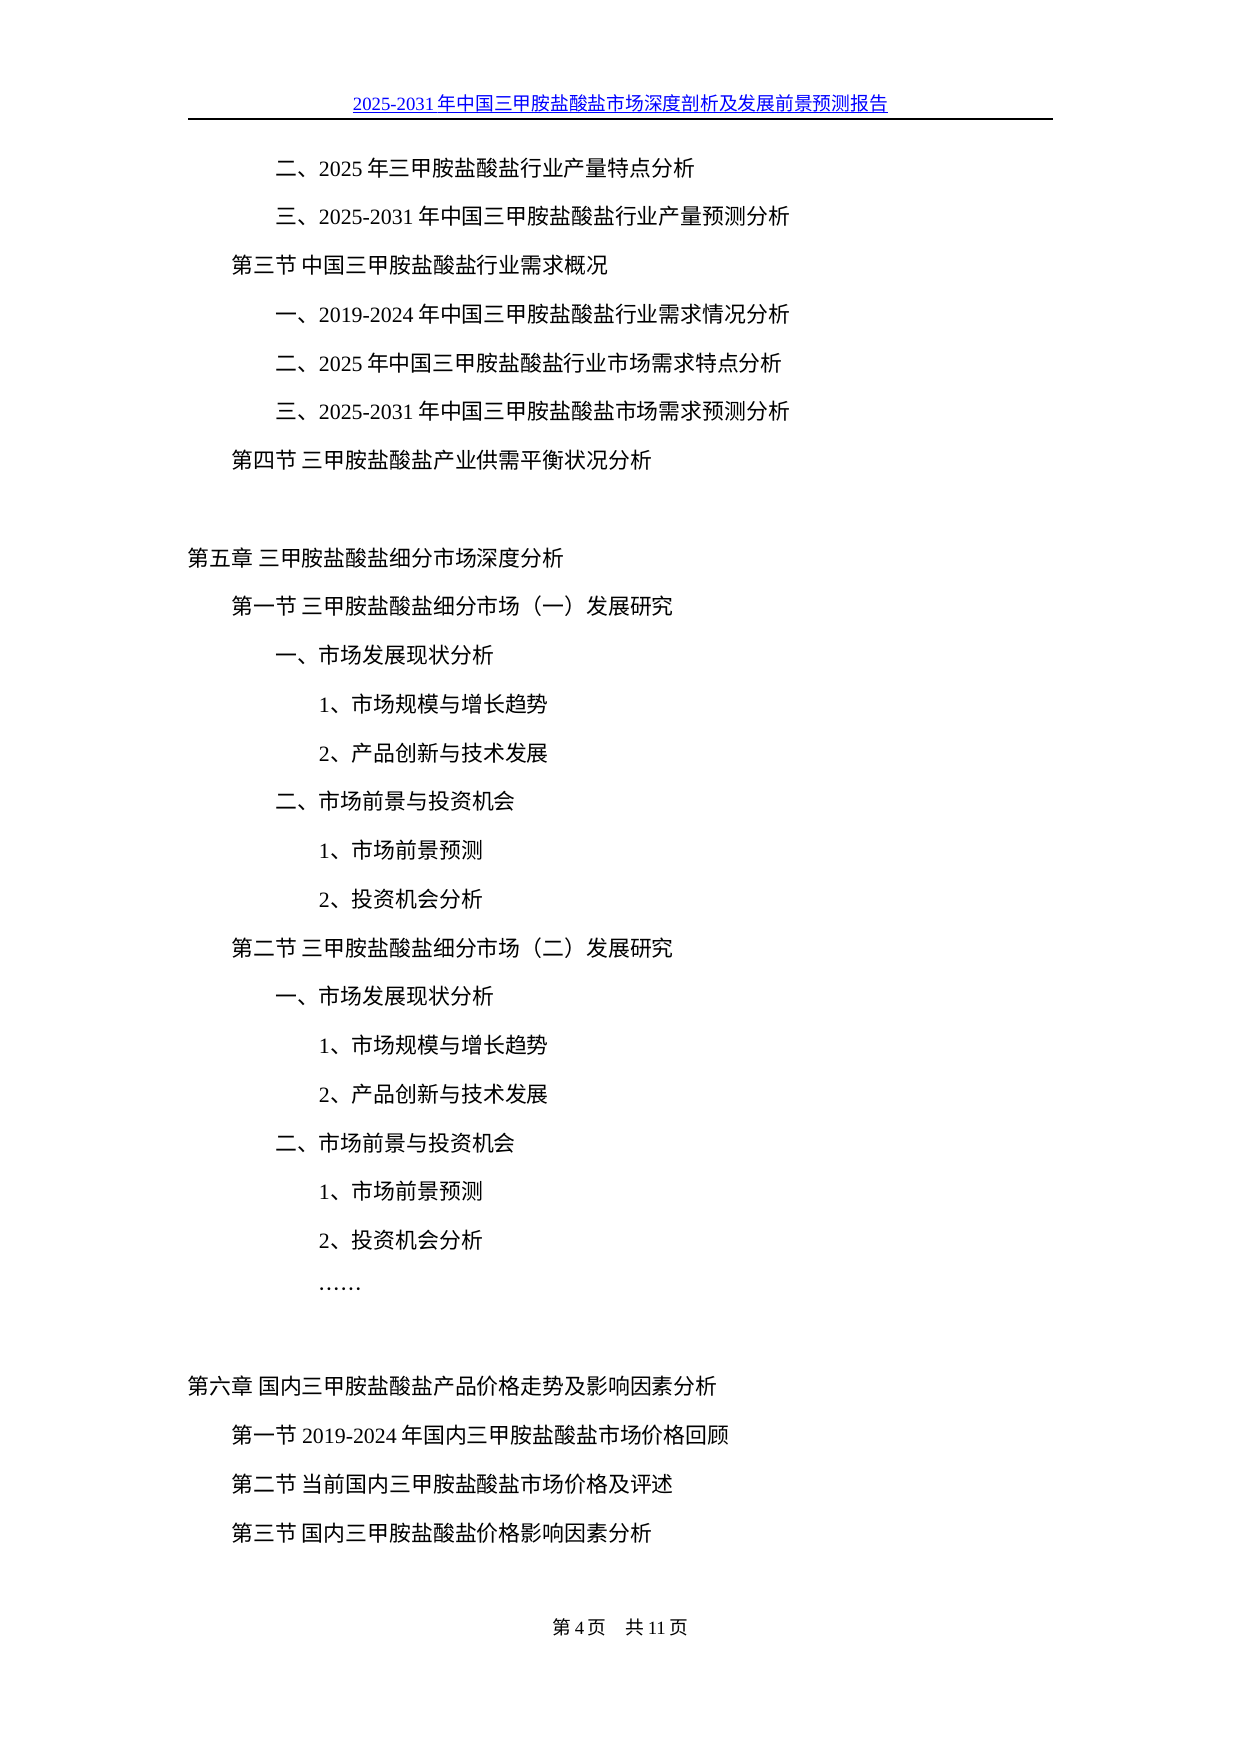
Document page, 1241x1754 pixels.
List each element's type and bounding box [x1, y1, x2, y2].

text [187, 150, 1053, 1548]
